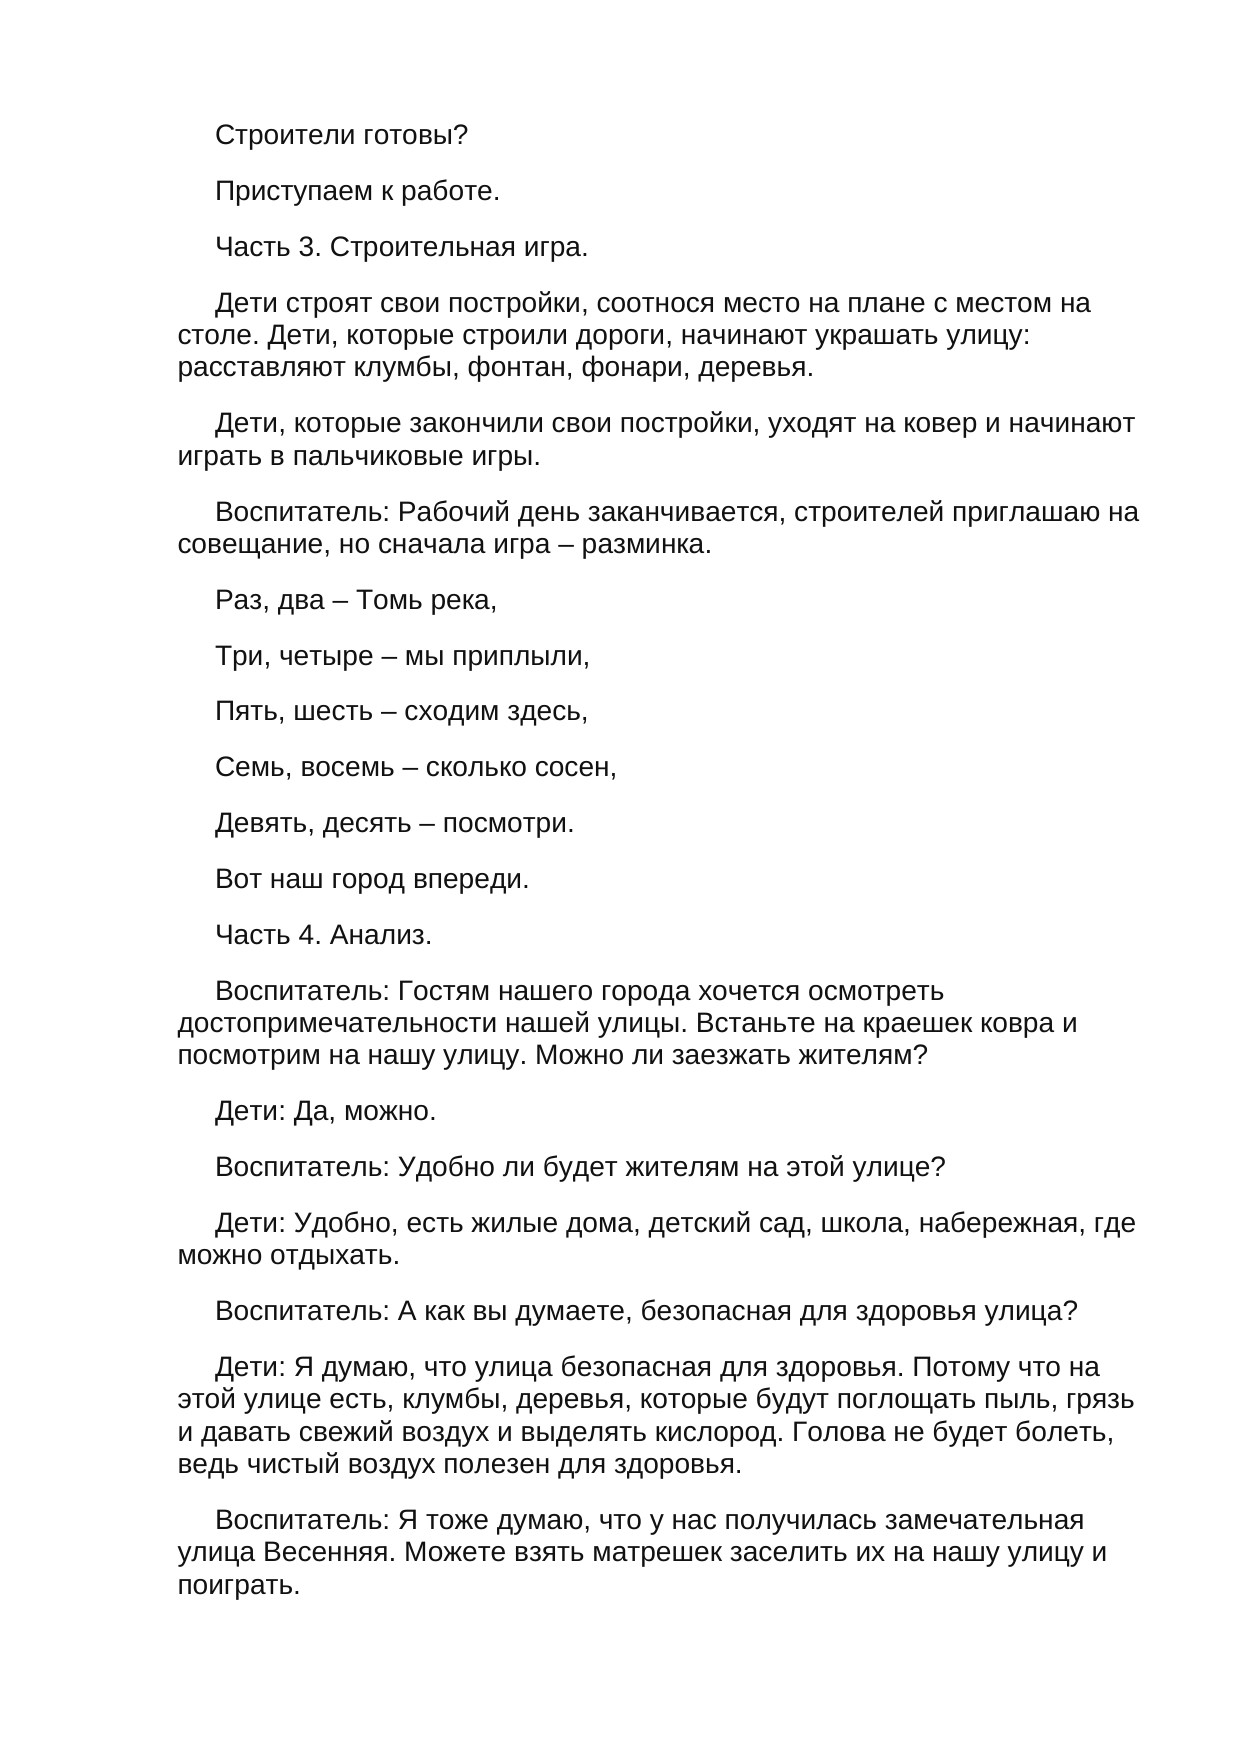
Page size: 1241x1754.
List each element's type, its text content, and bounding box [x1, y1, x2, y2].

text Приступаем к работе. [177, 174, 1152, 206]
text Воспитатель: Удобно ли будет жителям на этой улице? [177, 1150, 1152, 1182]
text Девять, десять – посмотри. [177, 806, 1152, 838]
text Дети: Удобно, есть жилые дома, детский сад, школа, набережная, где можно отдыхать. [177, 1206, 1152, 1271]
text Часть 3. Строительная игра. [177, 230, 1152, 262]
text Вот наш город впереди. [177, 862, 1152, 894]
text Строители готовы? [177, 118, 1152, 151]
text Раз, два – Томь река, [177, 583, 1152, 615]
text Часть 4. Анализ. [177, 918, 1152, 950]
text Семь, восемь – сколько сосен, [177, 750, 1152, 783]
text Дети строят свои постройки, соотнося место на плане с местом на столе. Дети, которые строили дороги, начинают украшать улицу: расставляют клумбы, фонтан, фонари, деревья. [177, 286, 1152, 383]
text Воспитатель: Гостям нашего города хочется осмотреть достопримечательности нашей улицы. Встаньте на краешек ковра и посмотрим на нашу улицу. Можно ли заезжать жителям? [177, 973, 1152, 1071]
text Пять, шесть – сходим здесь, [177, 694, 1152, 727]
text Дети, которые закончили свои постройки, уходят на ковер и начинают играть в пальчиковые игры. [177, 406, 1152, 471]
text Воспитатель: Я тоже думаю, что у нас получилась замечательная улица Весенняя. Можете взять матрешек заселить их на нашу улицу и поиграть. [177, 1503, 1152, 1600]
text Воспитатель: А как вы думаете, безопасная для здоровья улица? [177, 1294, 1152, 1326]
text Воспитатель: Рабочий день заканчивается, строителей приглашаю на совещание, но сначала игра – разминка. [177, 494, 1152, 559]
text Дети: Я думаю, что улица безопасная для здоровья. Потому что на этой улице есть, клумбы, деревья, которые будут поглощать пыль, грязь и давать свежий воздух и выделять кислород. Голова не будет болеть, ведь чистый воздух полезен для здоровья. [177, 1350, 1152, 1479]
text Дети: Да, можно. [177, 1094, 1152, 1127]
text Три, четыре – мы приплыли, [177, 638, 1152, 671]
